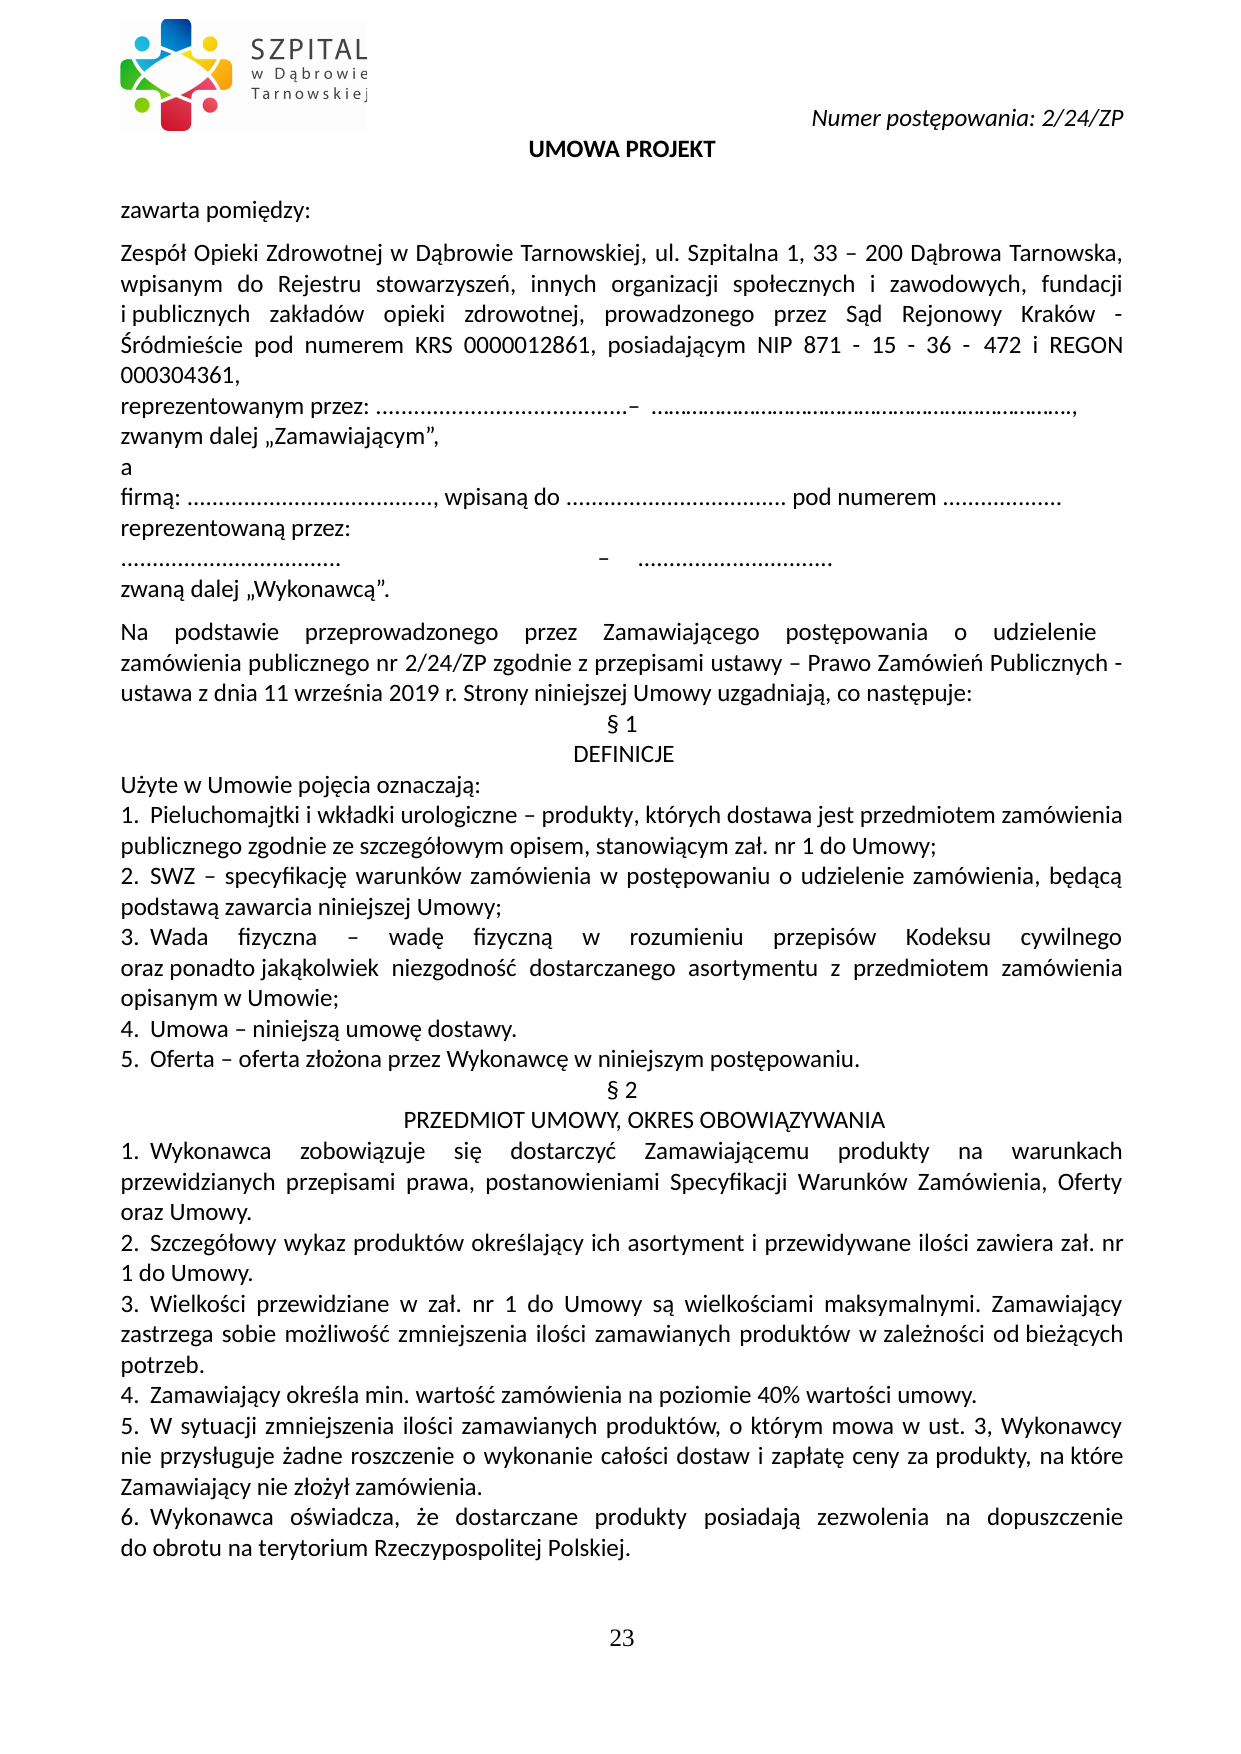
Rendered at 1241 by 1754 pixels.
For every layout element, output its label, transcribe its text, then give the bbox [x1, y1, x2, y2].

list Zamawiający określa min. wartość zamówienia na poziomie 40% wartości umowy. [120, 1379, 1123, 1410]
text firmą: ......................................., wpisaną do ................................... pod numerem ................... [120, 481, 1123, 512]
text § 2 [120, 1074, 1123, 1104]
list Oferta – oferta złożona przez Wykonawcę w niniejszym postępowaniu. [120, 1043, 1123, 1074]
text zwanym dalej „Zamawiającym”, [120, 420, 1123, 451]
list Umowa – niniejszą umowę dostawy. [120, 1013, 1123, 1043]
list Wykonawca zobowiązuje się dostarczyć Zamawiającemu produkty na warunkach przewidzianych przepisami prawa, postanowieniami Specyfikacji Warunków Zamówienia, Oferty oraz Umowy. [120, 1135, 1123, 1227]
list Szczegółowy wykaz produktów określający ich asortyment i przewidywane ilości zawiera zał. nr 1 do Umowy. [120, 1227, 1123, 1288]
text zawarta pomiędzy: [120, 194, 1123, 224]
list W sytuacji zmniejszenia ilości zamawianych produktów, o którym mowa w ust. 3, Wykonawcy nie przysługuje żadne roszczenie o wykonanie całości dostaw i zapłatę ceny za produkty, na które Zamawiający nie złożył zamówienia. [120, 1410, 1123, 1501]
list SWZ – specyfikację warunków zamówienia w postępowaniu o udzielenie zamówienia, będącą podstawą zawarcia niniejszej Umowy; [120, 860, 1123, 921]
text Na podstawie przeprowadzonego przez Zamawiającego postępowania o udzielenie zamówienia publicznego nr 2/24/ZP zgodnie z przepisami ustawy – Prawo Zamówień Publicznych - ustawa z dnia 11 września 2019 r. Strony niniejszej Umowy uzgadniają, co następuje: [120, 616, 1123, 708]
text a [120, 451, 1123, 481]
text § 1 [120, 708, 1123, 738]
list Pieluchomajtki i wkładki urologiczne – produkty, których dostawa jest przedmiotem zamówienia publicznego zgodnie ze szczegółowym opisem, stanowiącym zał. nr 1 do Umowy; [120, 799, 1123, 860]
text Użyte w Umowie pojęcia oznaczają: [120, 769, 1123, 799]
subtitle DEFINICJE [120, 738, 1123, 769]
text PRZEDMIOT UMOWY, OKRES OBOWIĄZYWANIA [165, 1104, 1123, 1135]
text zwaną dalej „Wykonawcą”. [120, 573, 1123, 603]
list Wykonawca oświadcza, że dostarczane produkty posiadają zezwolenia na dopuszczenie do obrotu na terytorium Rzeczypospolitej Polskiej. [120, 1501, 1123, 1562]
list Wada fizyczna – wadę fizyczną w rozumieniu przepisów Kodeksu cywilnego oraz ponadto jakąkolwiek niezgodność dostarczanego asortymentu z przedmiotem zamówienia opisanym w Umowie; [120, 921, 1123, 1013]
text reprezentowanym przez: ........................................– ………………………………………………………………., [120, 390, 1123, 420]
text ................................... – ............................... [120, 542, 1123, 573]
text UMOWA PROJEKT [120, 133, 1123, 163]
list Wielkości przewidziane w zał. nr 1 do Umowy są wielkościami maksymalnymi. Zamawiający zastrzega sobie możliwość zmniejszenia ilości zamawianych produktów w zależności od bieżących potrzeb. [120, 1288, 1123, 1379]
text reprezentowaną przez: [120, 512, 1123, 542]
text Zespół Opieki Zdrowotnej w Dąbrowie Tarnowskiej, ul. Szpitalna 1, 33 – 200 Dąbrowa Tarnowska, wpisanym do Rejestru stowarzyszeń, innych organizacji społecznych i zawodowych, fundacji i publicznych zakładów opieki zdrowotnej, prowadzonego przez Sąd Rejonowy Kraków - Śródmieście pod numerem KRS 0000012861, posiadającym NIP 871 - 15 - 36 - 472 i REGON 000304361, [120, 237, 1123, 390]
picture [120, 19, 368, 131]
